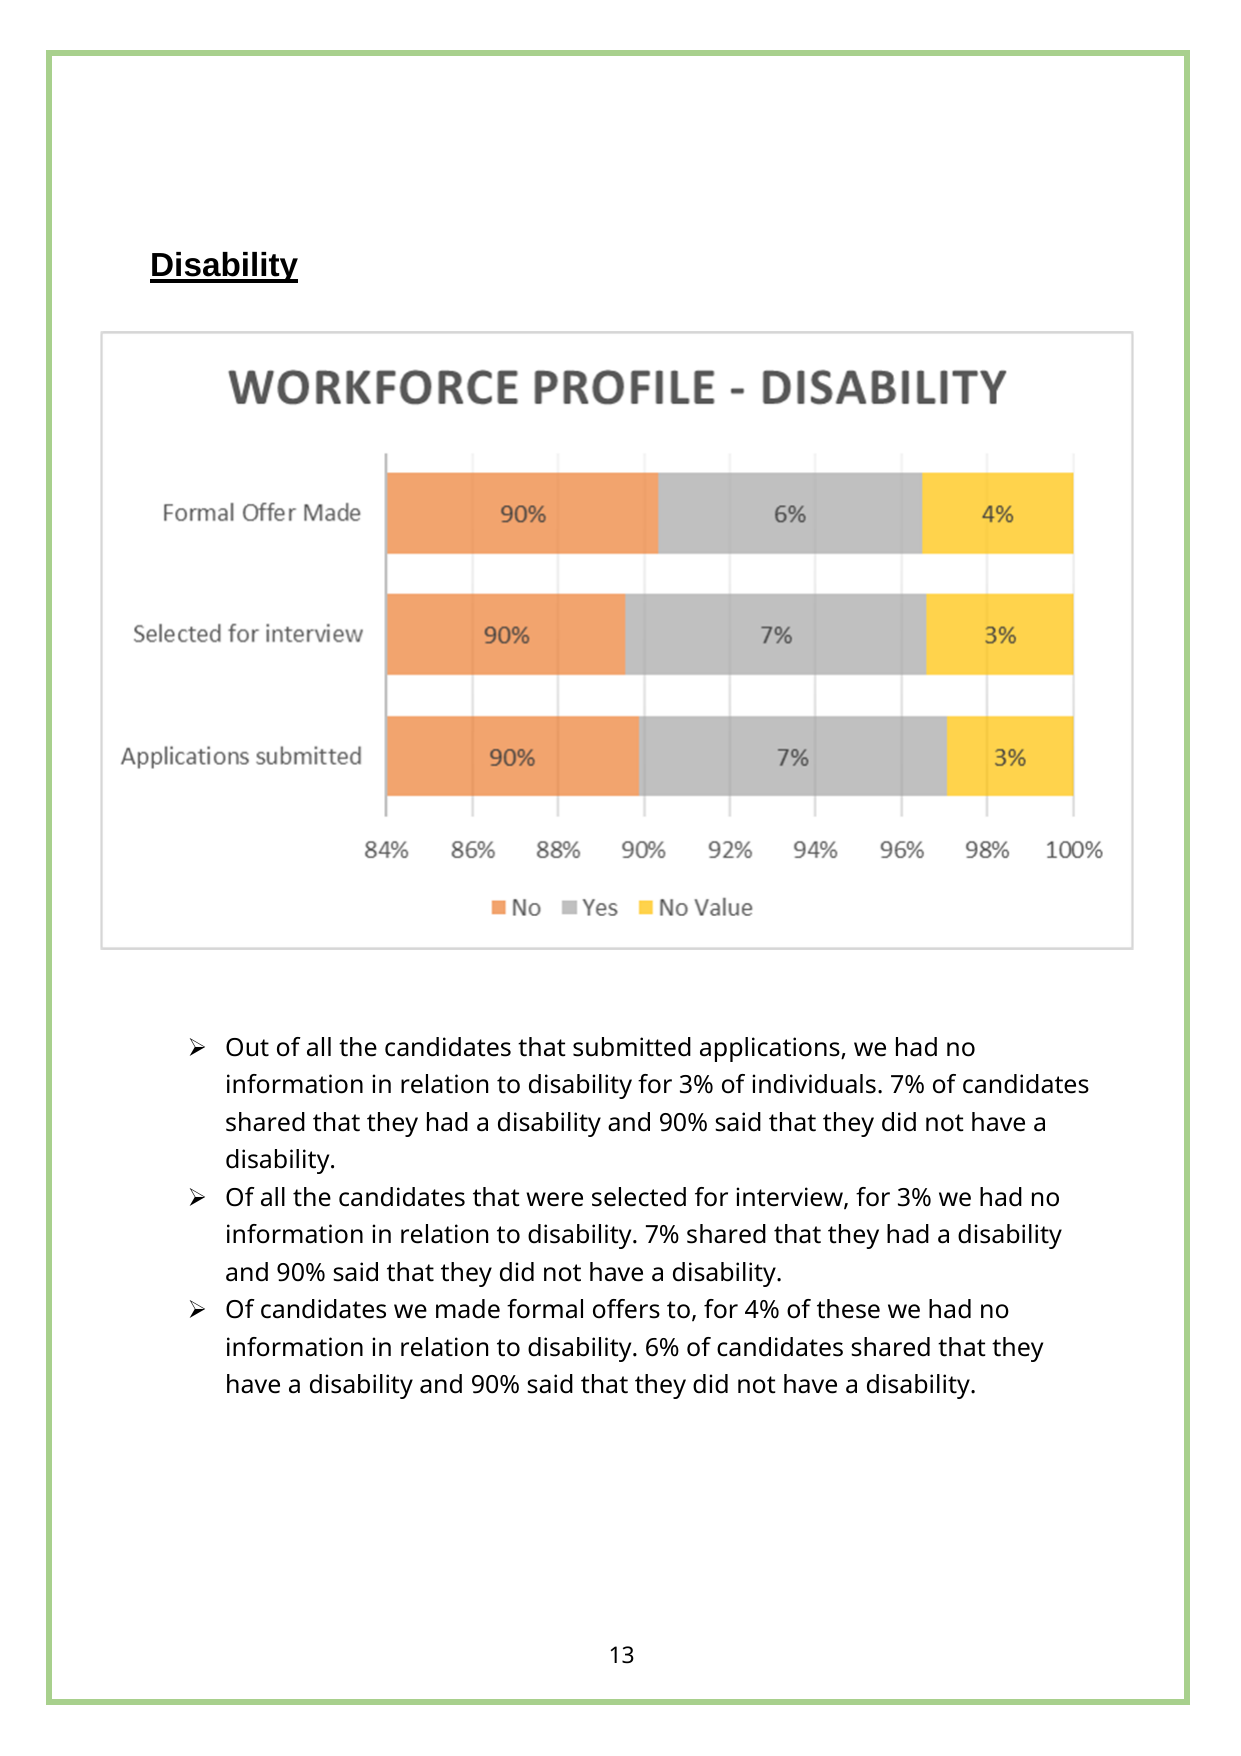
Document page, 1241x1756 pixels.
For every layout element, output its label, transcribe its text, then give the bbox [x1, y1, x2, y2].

picture [100, 331, 1134, 950]
text Disability [150, 246, 1184, 284]
list Out of all the candidates that submitted applications, we had no information in relation to disability for 3% of individuals. 7% of candidates shared that they had a disability and 90% said that they did not have a disability. [187, 1029, 1108, 1176]
list Of all the candidates that were selected for interview, for 3% we had no information in relation to disability. 7% shared that they had a disability and 90% said that they did not have a disability. [187, 1179, 1108, 1288]
list Of candidates we made formal offers to, for 4% of these we had no information in relation to disability. 6% of candidates shared that they have a disability and 90% said that they did not have a disability. [187, 1292, 1068, 1401]
